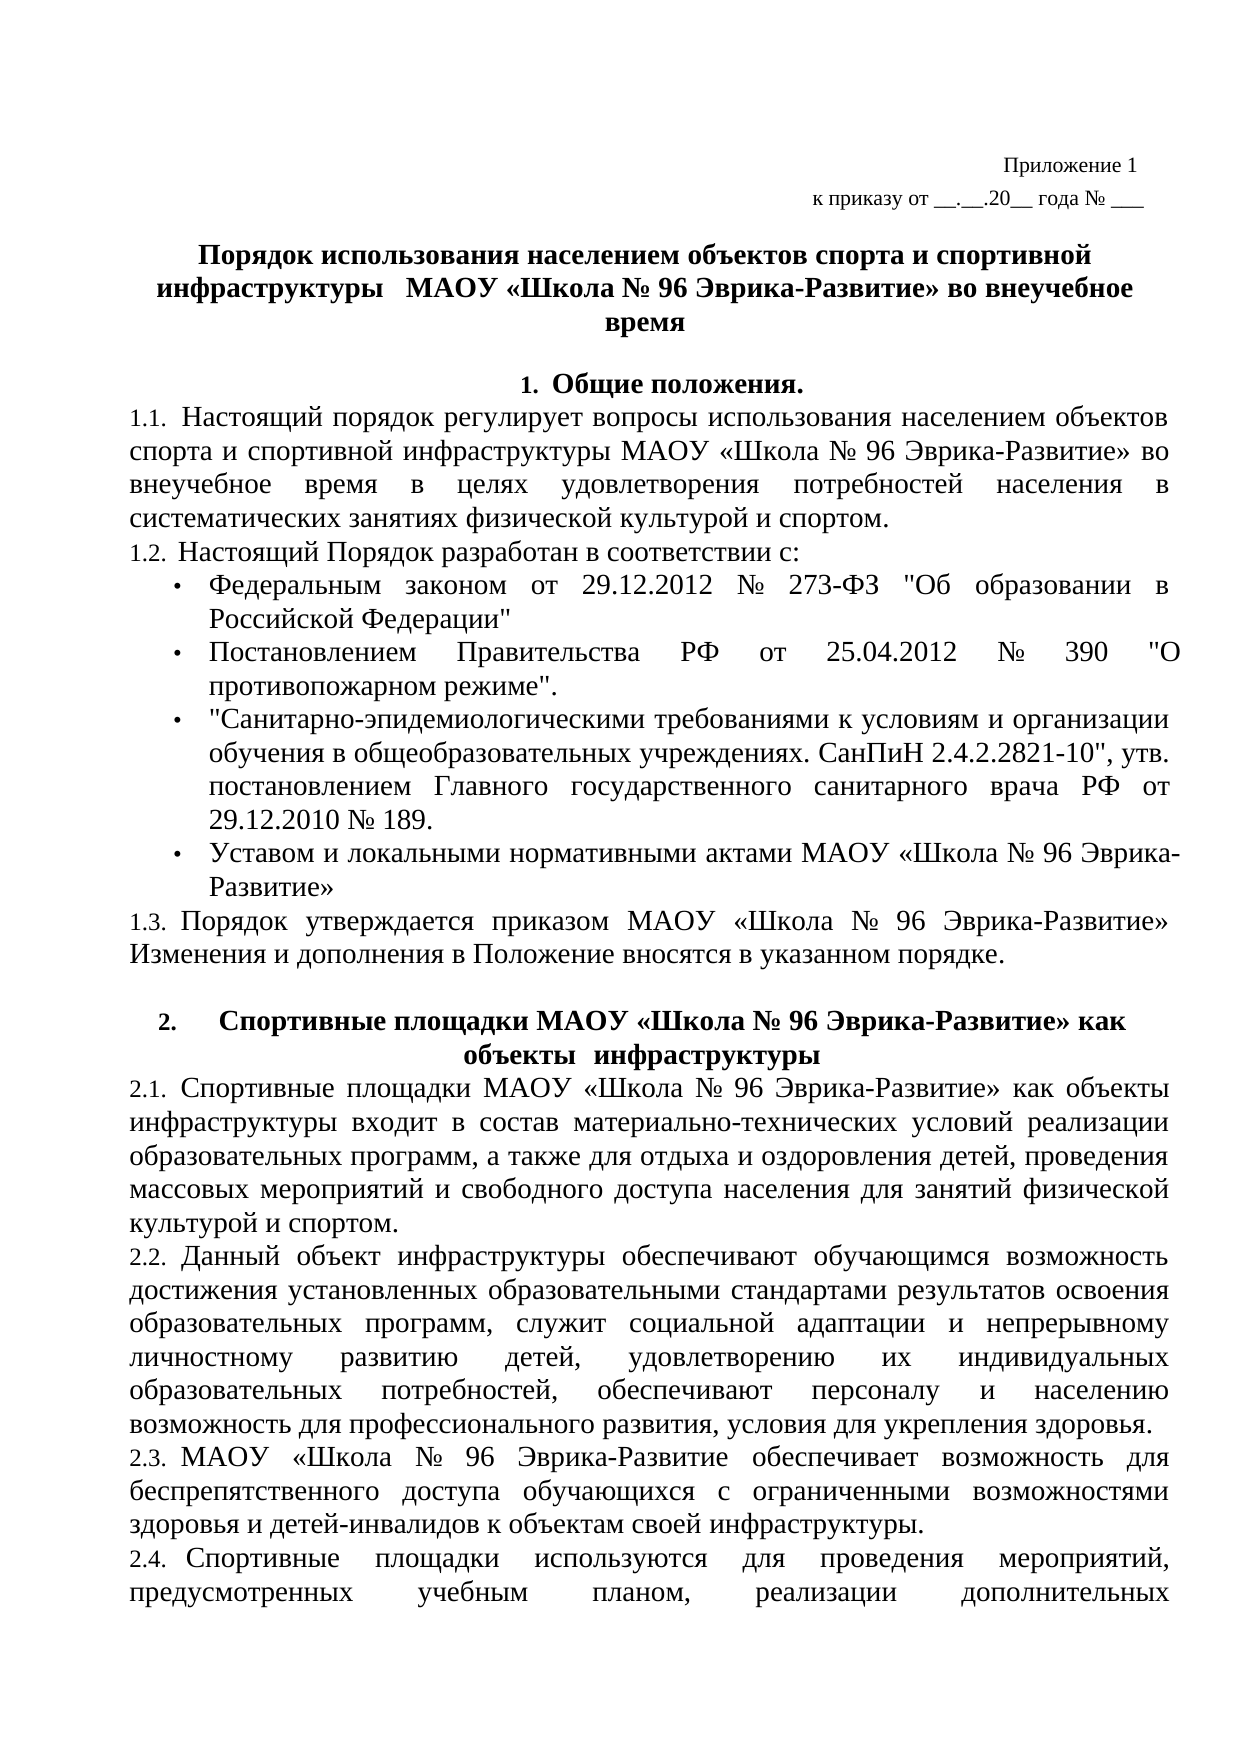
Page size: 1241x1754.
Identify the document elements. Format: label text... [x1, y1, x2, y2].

list Настоящий порядок регулирует вопросы использования населением объектов спорта и спортивной инфраструктуры МАОУ «Школа № 96 Эврика-Развитие» во внеучебное время в целях удовлетворения потребностей населения в систематических занятиях физической культурой и спортом. [129, 399, 1169, 534]
list Уставом и локальными нормативными актами МАОУ «Школа № 96 Эврика-Развитие» [173, 836, 1181, 903]
list Данный объект инфраструктуры обеспечивают обучающимся возможность достижения установленных образовательными стандартами результатов освоения образовательных программ, служит социальной адаптации и непрерывному личностному развитию детей, удовлетворению их индивидуальных образовательных потребностей, обеспечивают персоналу и населению возможность для профессионального развития, условия для укрепления здоровья. [129, 1238, 1169, 1439]
list "Санитарно-эпидемиологическими требованиями к условиям и организации обучения в общеобразовательных учреждениях. СанПиН 2.4.2.2821-10", утв. постановлением Главного государственного санитарного врача РФ от 29.12.2010 № 189. [173, 701, 1169, 836]
list МАОУ «Школа № 96 Эврика-Развитие обеспечивает возможность для беспрепятственного доступа обучающихся с ограниченными возможностями здоровья и детей-инвалидов к объектам своей инфраструктуры. [129, 1439, 1169, 1540]
subtitle Спортивные площадки МАОУ «Школа № 96 Эврика-Развитие» как объекты инфраструктуры [118, 1003, 1166, 1071]
list Настоящий Порядок разработан в соответствии с: [129, 534, 1181, 567]
list Порядок утверждается приказом МАОУ «Школа № 96 Эврика-Развитие» Изменения и дополнения в Положение вносятся в указанном порядке. [129, 903, 1170, 970]
list Общие положения. [520, 371, 1181, 399]
subtitle Порядок использования населением объектов спорта и спортивной инфраструктуры МАОУ «Школа № 96 Эврика-Развитие» во внеучебное время [118, 237, 1171, 337]
text Приложение 1 [854, 152, 1171, 177]
list Постановлением Правительства РФ от 25.04.2012 № 390 "О противопожарном режиме". [173, 634, 1181, 701]
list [129, 1540, 1170, 1607]
list Федеральным законом от 29.12.2012 № 273-ФЗ "Об образовании в Российской Федерации" [173, 567, 1169, 634]
text к приказу от __.__.20__ года № ___ [812, 185, 1171, 210]
list Спортивные площадки МАОУ «Школа № 96 Эврика-Развитие» как объекты инфраструктуры входит в состав материально-технических условий реализации образовательных программ, а также для отдыха и оздоровления детей, проведения массовых мероприятий и свободного доступа населения для занятий физической культурой и спортом. [129, 1071, 1169, 1238]
